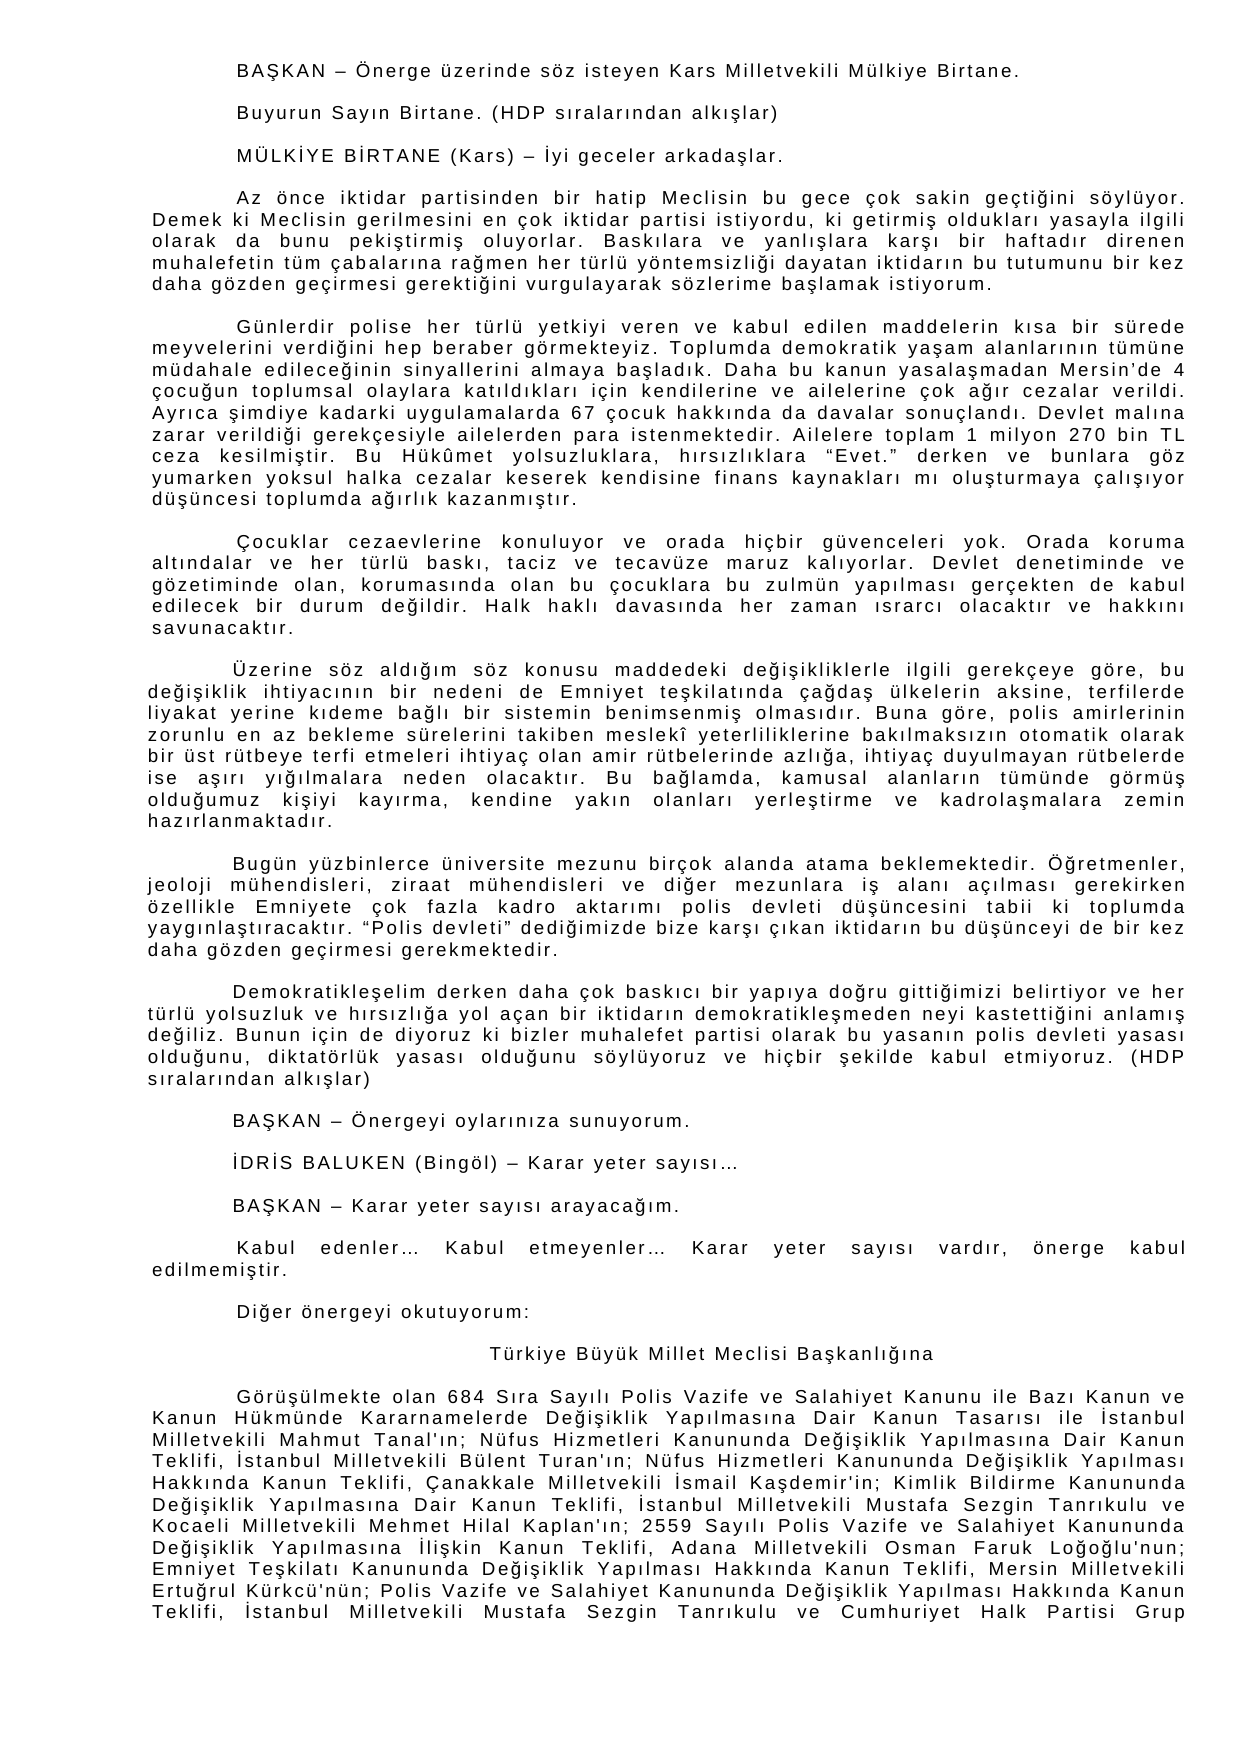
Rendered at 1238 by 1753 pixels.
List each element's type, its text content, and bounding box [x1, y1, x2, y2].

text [152, 1386, 1186, 1623]
text Üzerine söz aldığım söz konusu maddedeki değişikliklerle ilgili gerekçeye göre, bu değişiklik ihtiyacının bir nedeni de Emniyet teşkilatında çağdaş ülkelerin aksine, terfilerde liyakat yerine kıdeme bağlı bir sistemin benimsenmiş olmasıdır. Buna göre, polis amirlerinin zorunlu en az bekleme sürelerini takiben meslekî yeterliliklerine bakılmaksızın otomatik olarak bir üst rütbeye terfi etmeleri ihtiyaç olan amir rütbelerinde azlığa, ihtiyaç duyulmayan rütbelerde ise aşırı yığılmalara neden olacaktır. Bu bağlamda, kamusal alanların tümünde görmüş olduğumuz kişiyi kayırma, kendine yakın olanları yerleştirme ve kadrolaşmalara zemin hazırlanmaktadır. [148, 659, 1186, 832]
text Demokratikleşelim derken daha çok baskıcı bir yapıya doğru gittiğimizi belirtiyor ve her türlü yolsuzluk ve hırsızlığa yol açan bir iktidarın demokratikleşmeden neyi kastettiğini anlamış değiliz. Bunun için de diyoruz ki bizler muhalefet partisi olarak bu yasanın polis devleti yasası olduğunu, diktatörlük yasası olduğunu söylüyoruz ve hiçbir şekilde kabul etmiyoruz. (HDP sıralarından alkışlar) [148, 981, 1186, 1089]
text Buyurun Sayın Birtane. (HDP sıralarından alkışlar) [152, 102, 1186, 124]
text Türkiye Büyük Millet Meclisi Başkanlığına [152, 1343, 1186, 1365]
text Az önce iktidar partisinden bir hatip Meclisin bu gece çok sakin geçtiğini söylüyor. Demek ki Meclisin gerilmesini en çok iktidar partisi istiyordu, ki getirmiş oldukları yasayla ilgili olarak da bunu pekiştirmiş oluyorlar. Baskılara ve yanlışlara karşı bir haftadır direnen muhalefetin tüm çabalarına rağmen her türlü yöntemsizliği dayatan iktidarın bu tutumunu bir kez daha gözden geçirmesi gerektiğini vurgulayarak sözlerime başlamak istiyorum. [152, 187, 1186, 295]
text BAŞKAN – Önergeyi oylarınıza sunuyorum. [148, 1110, 1186, 1131]
text MÜLKİYE BİRTANE (Kars) – İyi geceler arkadaşlar. [152, 144, 1186, 166]
text Günlerdir polise her türlü yetkiyi veren ve kabul edilen maddelerin kısa bir sürede meyvelerini verdiğini hep beraber görmekteyiz. Toplumda demokratik yaşam alanlarının tümüne müdahale edileceğinin sinyallerini almaya başladık. Daha bu kanun yasalaşmadan Mersin’de 4 çocuğun toplumsal olaylara katıldıkları için kendilerine ve ailelerine çok ağır cezalar verildi. Ayrıca şimdiye kadarki uygulamalarda 67 çocuk hakkında da davalar sonuçlandı. Devlet malına zarar verildiği gerekçesiyle ailelerden para istenmektedir. Ailelere toplam 1 milyon 270 bin TL ceza kesilmiştir. Bu Hükûmet yolsuzluklara, hırsızlıklara “Evet.” derken ve bunlara göz yumarken yoksul halka cezalar keserek kendisine finans kaynakları mı oluşturmaya çalışıyor düşüncesi toplumda ağırlık kazanmıştır. [152, 316, 1186, 509]
text BAŞKAN – Karar yeter sayısı arayacağım. [148, 1194, 1186, 1216]
text Kabul edenler… Kabul etmeyenler… Karar yeter sayısı vardır, önerge kabul edilmemiştir. [152, 1237, 1186, 1280]
text İDRİS BALUKEN (Bingöl) – Karar yeter sayısı… [148, 1152, 1186, 1174]
text BAŞKAN – Önerge üzerinde söz isteyen Kars Milletvekili Mülkiye Birtane. [152, 60, 1186, 81]
text Bugün yüzbinlerce üniversite mezunu birçok alanda atama beklemektedir. Öğretmenler, jeoloji mühendisleri, ziraat mühendisleri ve diğer mezunlara iş alanı açılması gerekirken özellikle Emniyete çok fazla kadro aktarımı polis devleti düşüncesini tabii ki toplumda yaygınlaştıracaktır. “Polis devleti” dediğimizde bize karşı çıkan iktidarın bu düşünceyi de bir kez daha gözden geçirmesi gerekmektedir. [148, 852, 1186, 960]
text Çocuklar cezaevlerine konuluyor ve orada hiçbir güvenceleri yok. Orada koruma altındalar ve her türlü baskı, taciz ve tecavüze maruz kalıyorlar. Devlet denetiminde ve gözetiminde olan, korumasında olan bu çocuklara bu zulmün yapılması gerçekten de kabul edilecek bir durum değildir. Halk haklı davasında her zaman ısrarcı olacaktır ve hakkını savunacaktır. [152, 530, 1186, 638]
text Diğer önergeyi okutuyorum: [152, 1301, 1186, 1322]
